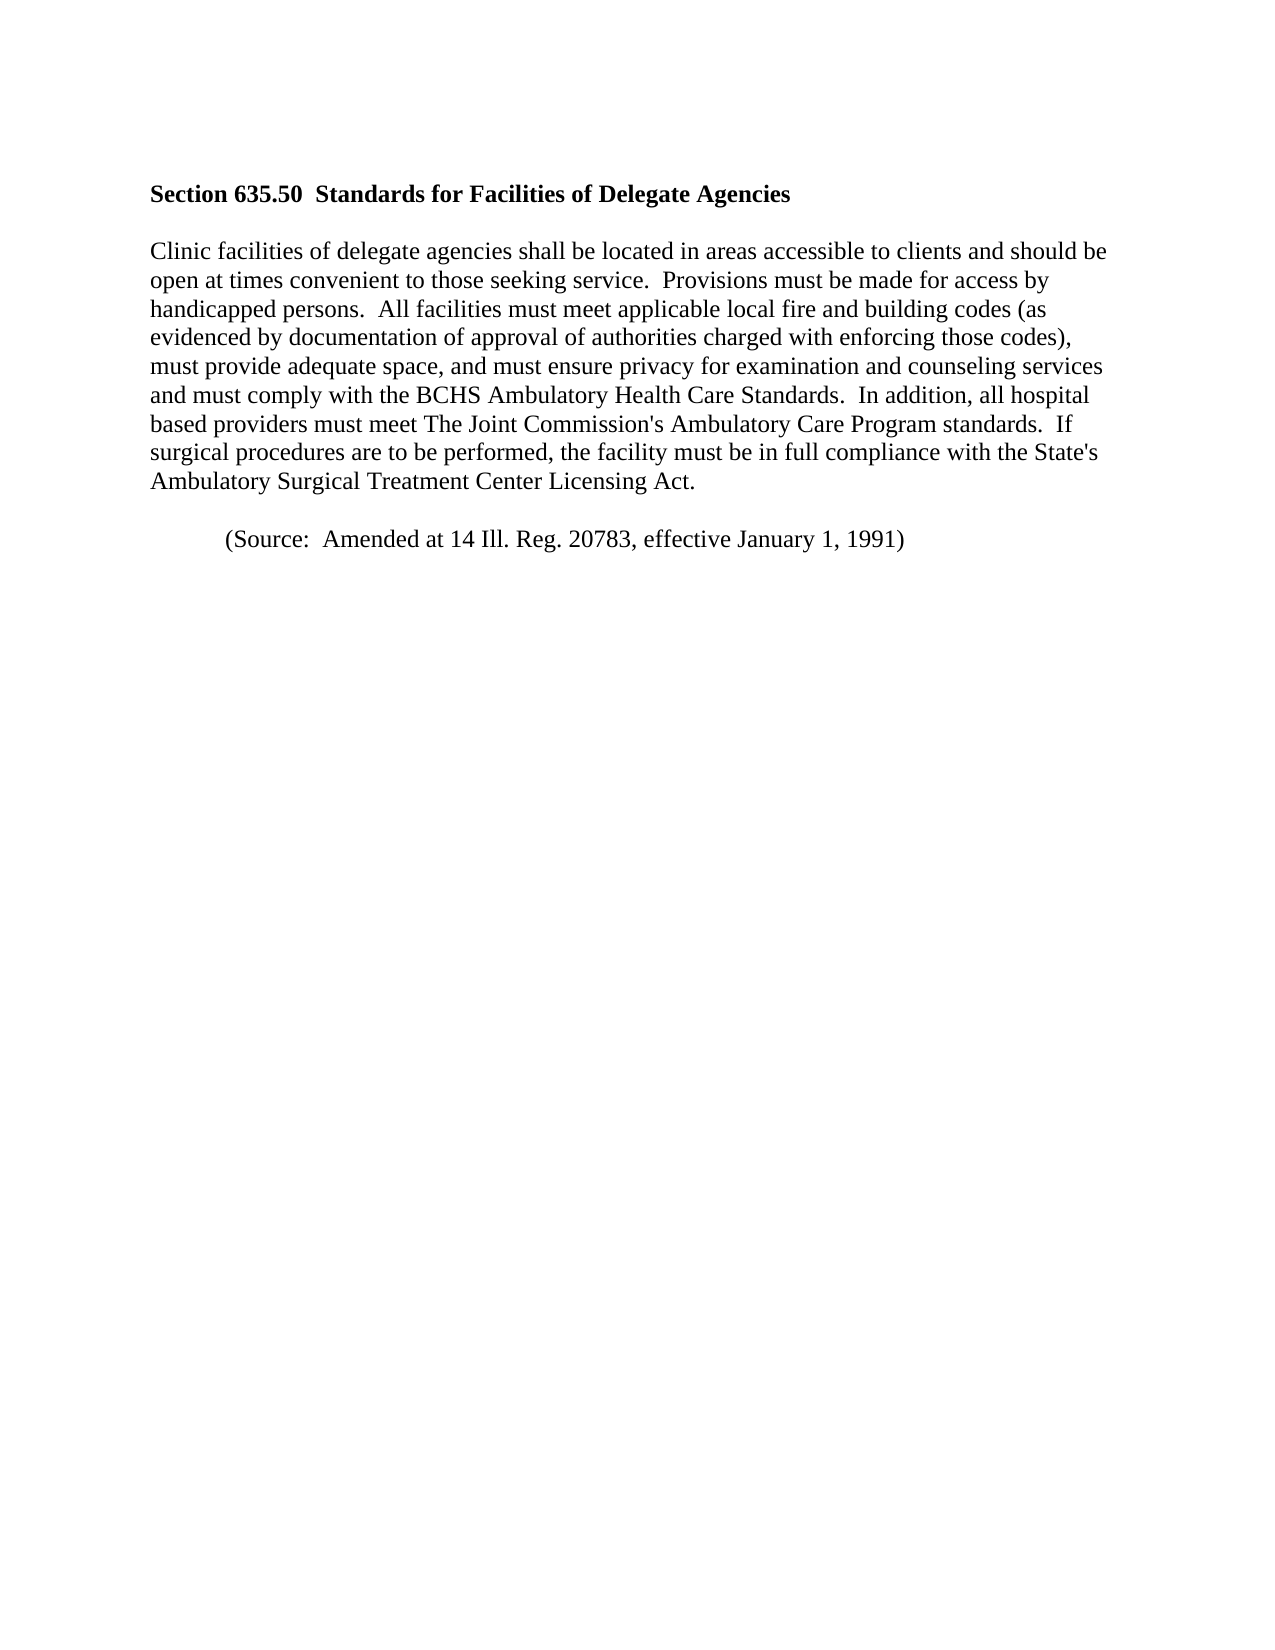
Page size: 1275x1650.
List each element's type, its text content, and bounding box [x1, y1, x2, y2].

text Clinic facilities of delegate agencies shall be located in areas accessible to clients and should be open at times convenient to those seeking service. Provisions must be made for access by handicapped persons. All facilities must meet applicable local fire and building codes (as evidenced by documentation of approval of authorities charged with enforcing those codes), must provide adequate space, and must ensure privacy for examination and counseling services and must comply with the BCHS Ambulatory Health Care Standards. In addition, all hospital based providers must meet The Joint Commission's Ambulatory Care Program standards. If surgical procedures are to be performed, the facility must be in full compliance with the State's Ambulatory Surgical Treatment Center Licensing Act. [150, 236, 1125, 495]
text Section 635.50 Standards for Facilities of Delegate Agencies [150, 179, 1125, 207]
text (Source: Amended at 14 Ill. Reg. 20783, effective January 1, 1991) [225, 524, 1125, 552]
